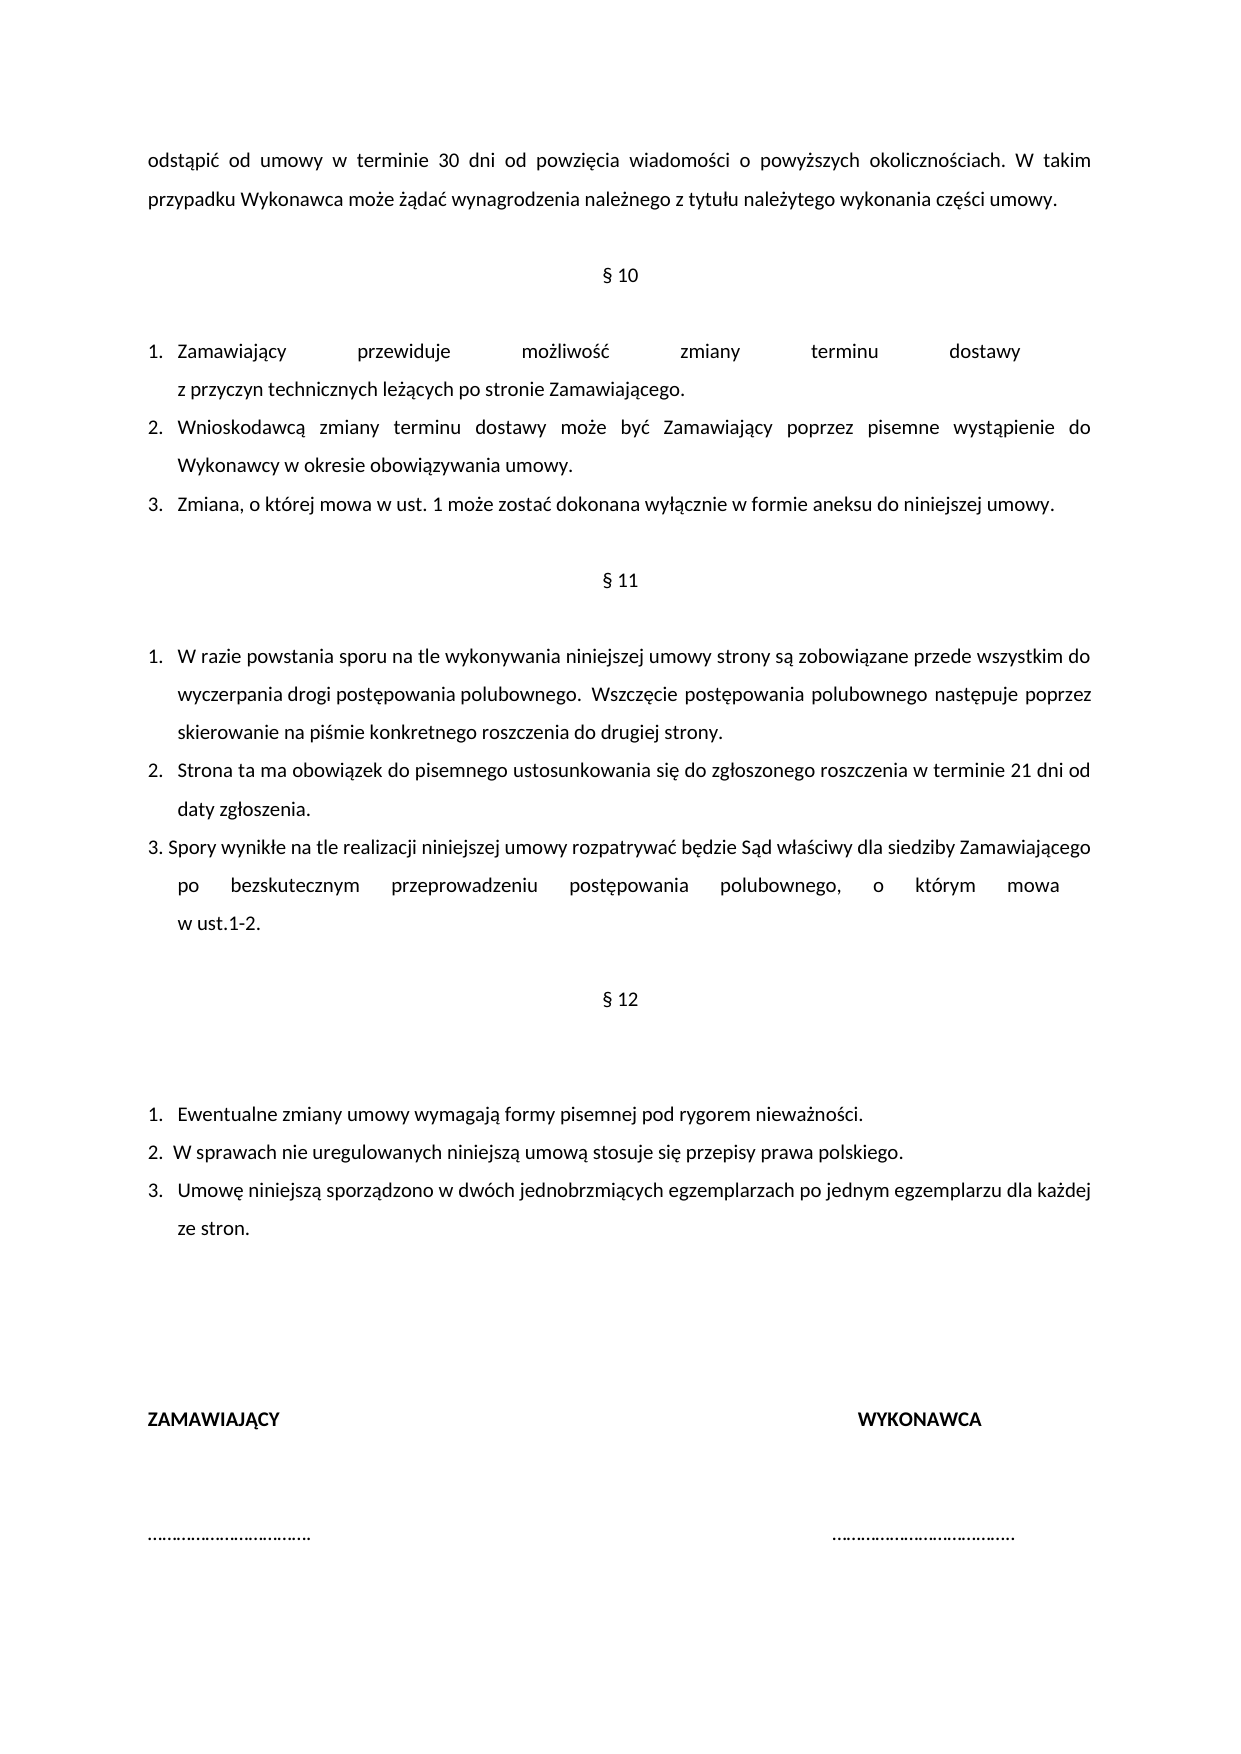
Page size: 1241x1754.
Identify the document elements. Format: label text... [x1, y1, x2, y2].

text 2. Strona ta ma obowiązek do pisemnego ustosunkowania się do zgłoszonego roszczenia w terminie 21 dni od daty zgłoszenia. [148, 758, 1092, 821]
text § 11 [148, 567, 1092, 592]
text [148, 148, 1092, 211]
text 1. Zamawiający przewiduje możliwość zmiany terminu dostawy z przyczyn technicznych leżących po stronie Zamawiającego. [148, 338, 1092, 402]
text 2. Wnioskodawcą zmiany terminu dostawy może być Zamawiający poprzez pisemne wystąpienie do Wykonawcy w okresie obowiązywania umowy. [148, 414, 1092, 478]
text ……………………………. ……………………………….. [148, 1520, 1092, 1546]
text 3. Spory wynikłe na tle realizacji niniejszej umowy rozpatrywać będzie Sąd właściwy dla siedziby Zamawiającego po bezskutecznym przeprowadzeniu postępowania polubownego, o którym mowa w ust.1-2. [148, 834, 1092, 936]
text 2. W sprawach nie uregulowanych niniejszą umową stosuje się przepisy prawa polskiego. [148, 1139, 1092, 1164]
list § 10 [148, 262, 1092, 287]
text 1. Ewentualne zmiany umowy wymagają formy pisemnej pod rygorem nieważności. [148, 1101, 1092, 1126]
text 3. Umowę niniejszą sporządzono w dwóch jednobrzmiących egzemplarzach po jednym egzemplarzu dla każdej ze stron. [148, 1177, 1092, 1241]
text ZAMAWIAJĄCY WYKONAWCA [148, 1406, 1092, 1431]
text 1. W razie powstania sporu na tle wykonywania niniejszej umowy strony są zobowiązane przede wszystkim do wyczerpania drogi postępowania polubownego. Wszczęcie postępowania polubownego następuje poprzez skierowanie na piśmie konkretnego roszczenia do drugiej strony. [148, 643, 1092, 745]
text § 12 [148, 986, 1092, 1012]
list Zmiana, o której mowa w ust. 1 może zostać dokonana wyłącznie w formie aneksu do niniejszej umowy. [148, 491, 1092, 516]
